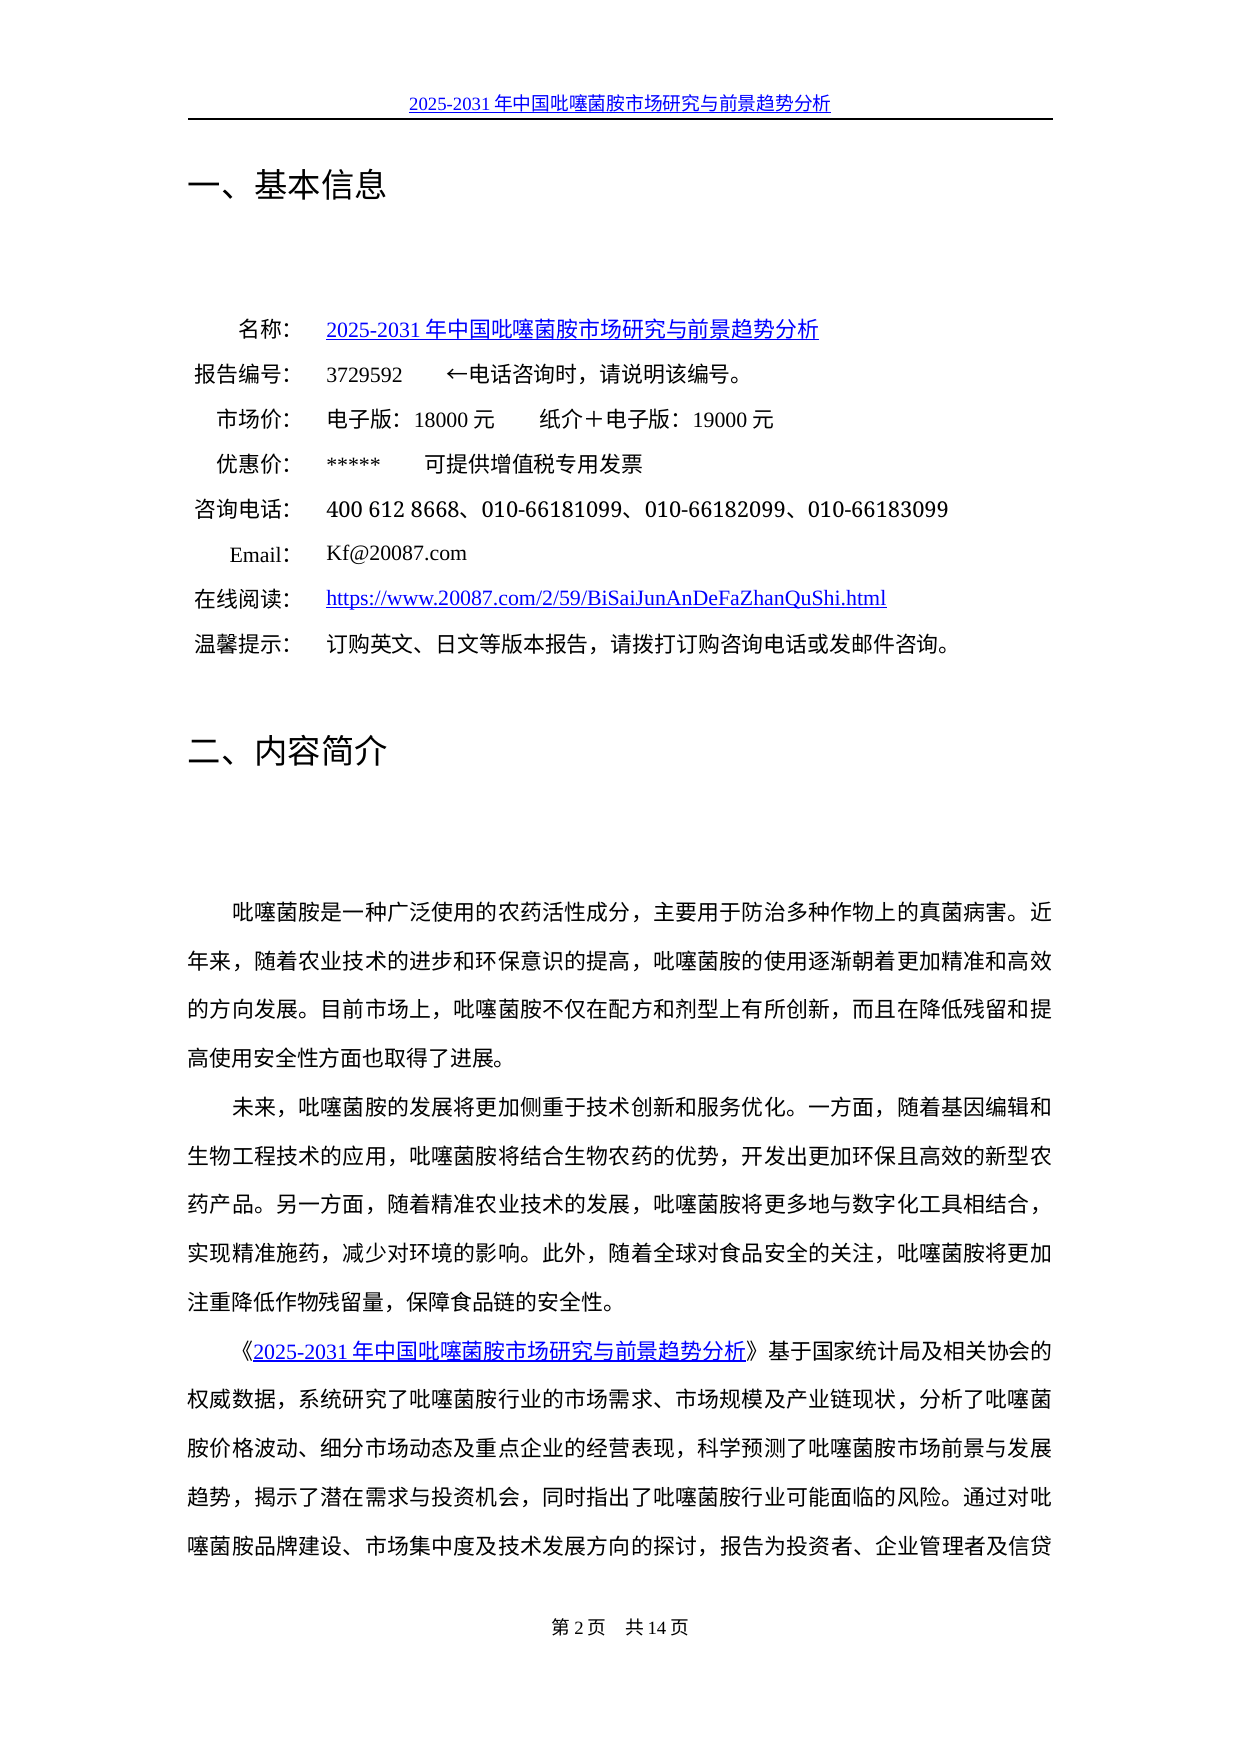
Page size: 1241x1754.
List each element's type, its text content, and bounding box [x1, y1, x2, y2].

table_header 2025-2031年中国吡噻菌胺市场研究与前景趋势分析 [315, 312, 1073, 357]
title 一、基本信息 [187, 150, 1053, 215]
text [187, 894, 1053, 1561]
table_cell 温馨提示： [167, 627, 315, 672]
table_cell 3729592 ←电话咨询时，请说明该编号。 [315, 357, 1073, 402]
table_cell ***** 可提供增值税专用发票 [315, 447, 1073, 492]
table_cell 优惠价： [167, 447, 315, 492]
table_cell 400 612 8668、010-66181099、010-66182099、010-66183099 [315, 492, 1073, 537]
table_cell Email： [167, 537, 315, 582]
table_cell Kf@20087.com [315, 537, 1073, 582]
table_cell 市场价： [167, 402, 315, 447]
table_cell 在线阅读： [167, 582, 315, 627]
title 二、内容简介 [187, 717, 1053, 782]
table_header 名称： [167, 312, 315, 357]
table_cell 咨询电话： [167, 492, 315, 537]
table_cell 订购英文、日文等版本报告，请拨打订购咨询电话或发邮件咨询。 [315, 627, 1073, 672]
table_cell [315, 582, 1073, 627]
table_cell 报告编号： [167, 357, 315, 402]
table_cell 电子版：18000 元 纸介＋电子版：19000 元 [315, 402, 1073, 447]
